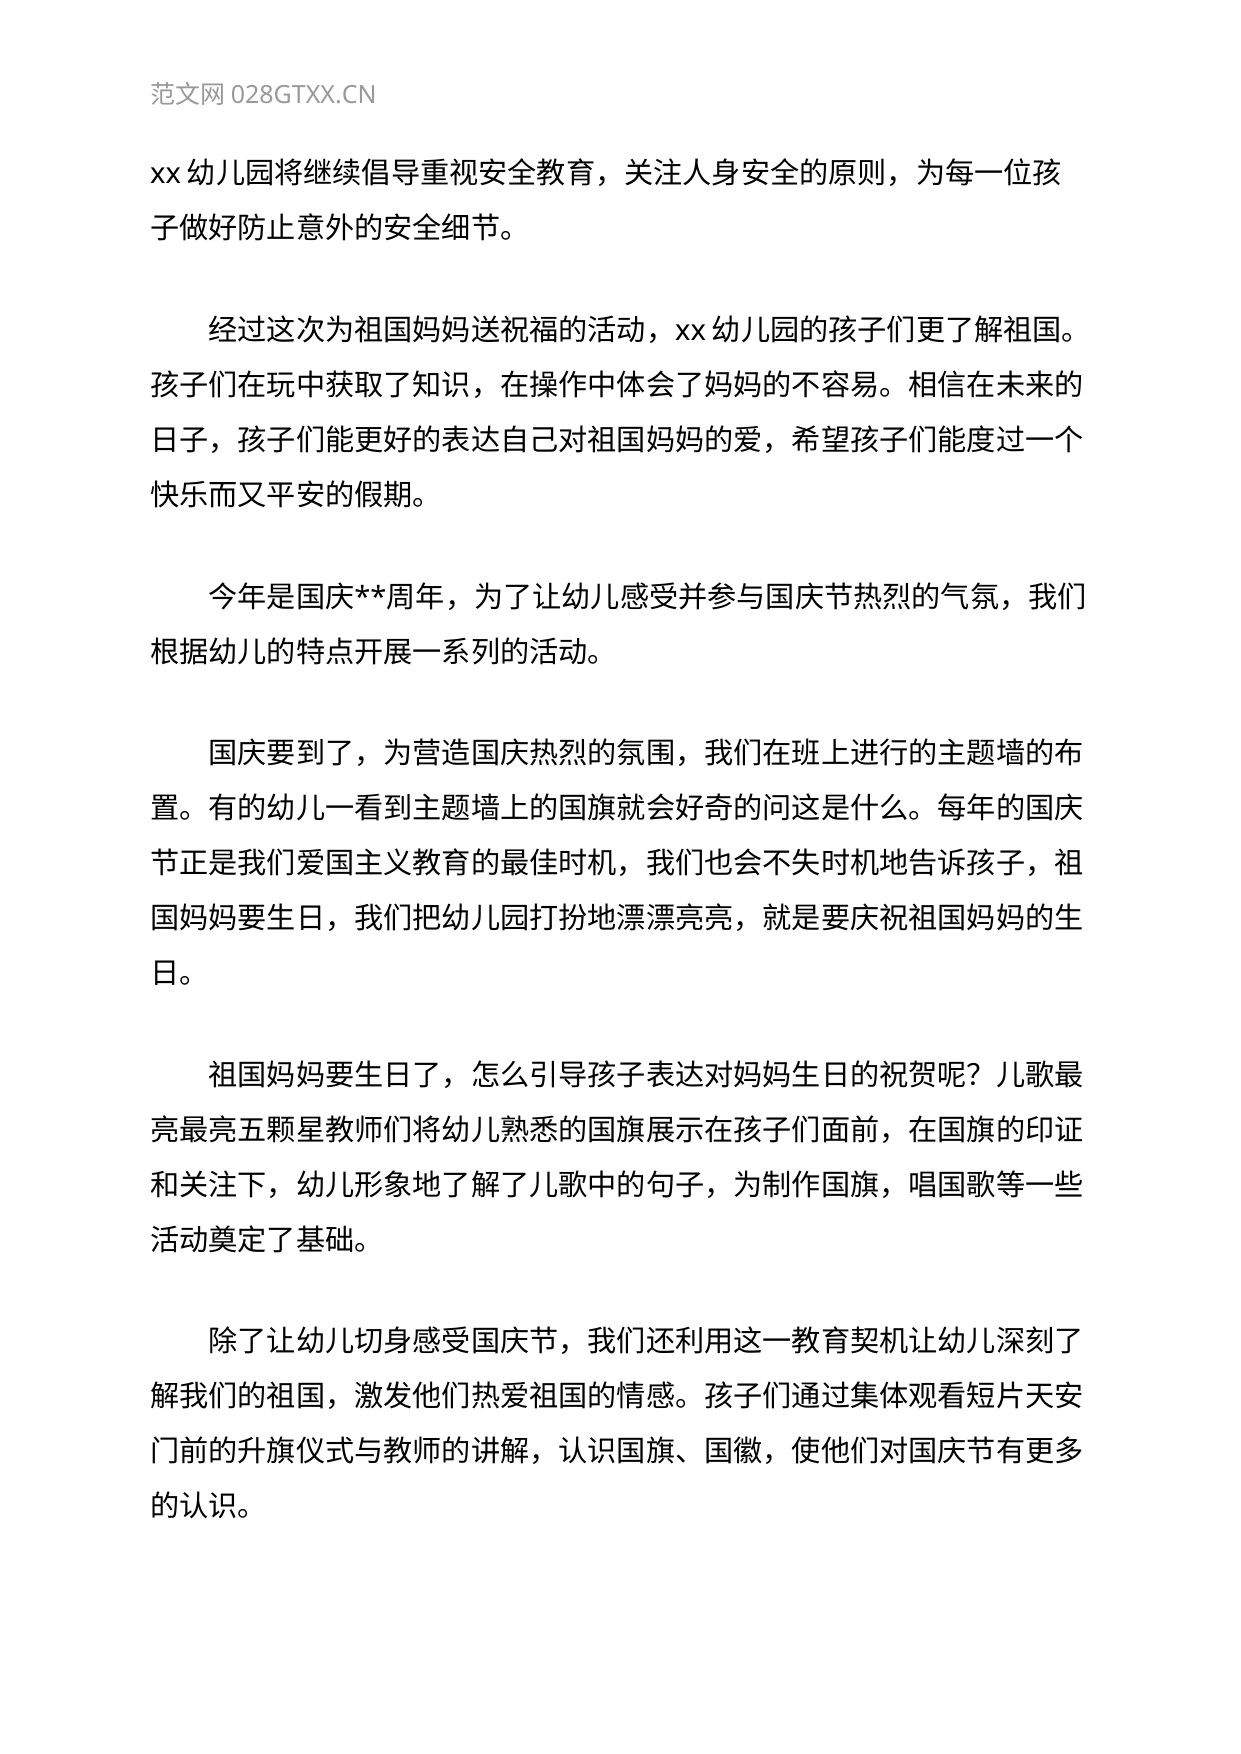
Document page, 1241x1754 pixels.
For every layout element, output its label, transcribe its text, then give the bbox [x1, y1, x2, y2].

text 国庆要到了，为营造国庆热烈的氛围，我们在班上进行的主题墙的布置。有的幼儿一看到主题墙上的国旗就会好奇的问这是什么。每年的国庆节正是我们爱国主义教育的最佳时机，我们也会不失时机地告诉孩子，祖国妈妈要生日，我们把幼儿园打扮地漂漂亮亮，就是要庆祝祖国妈妈的生日。 [150, 730, 1090, 992]
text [150, 150, 1090, 247]
text 经过这次为祖国妈妈送祝福的活动，xx幼儿园的孩子们更了解祖国。孩子们在玩中获取了知识，在操作中体会了妈妈的不容易。相信在未来的日子，孩子们能更好的表达自己对祖国妈妈的爱，希望孩子们能度过一个快乐而又平安的假期。 [150, 307, 1090, 514]
text 今年是国庆**周年，为了让幼儿感受并参与国庆节热烈的气氛，我们根据幼儿的特点开展一系列的活动。 [150, 573, 1090, 671]
text 除了让幼儿切身感受国庆节，我们还利用这一教育契机让幼儿深刻了解我们的祖国，激发他们热爱祖国的情感。孩子们通过集体观看短片天安门前的升旗仪式与教师的讲解，认识国旗、国徽，使他们对国庆节有更多的认识。 [150, 1318, 1090, 1525]
text 祖国妈妈要生日了，怎么引导孩子表达对妈妈生日的祝贺呢？儿歌最亮最亮五颗星教师们将幼儿熟悉的国旗展示在孩子们面前，在国旗的印证和关注下，幼儿形象地了解了儿歌中的句子，为制作国旗，唱国歌等一些活动奠定了基础。 [150, 1051, 1090, 1258]
